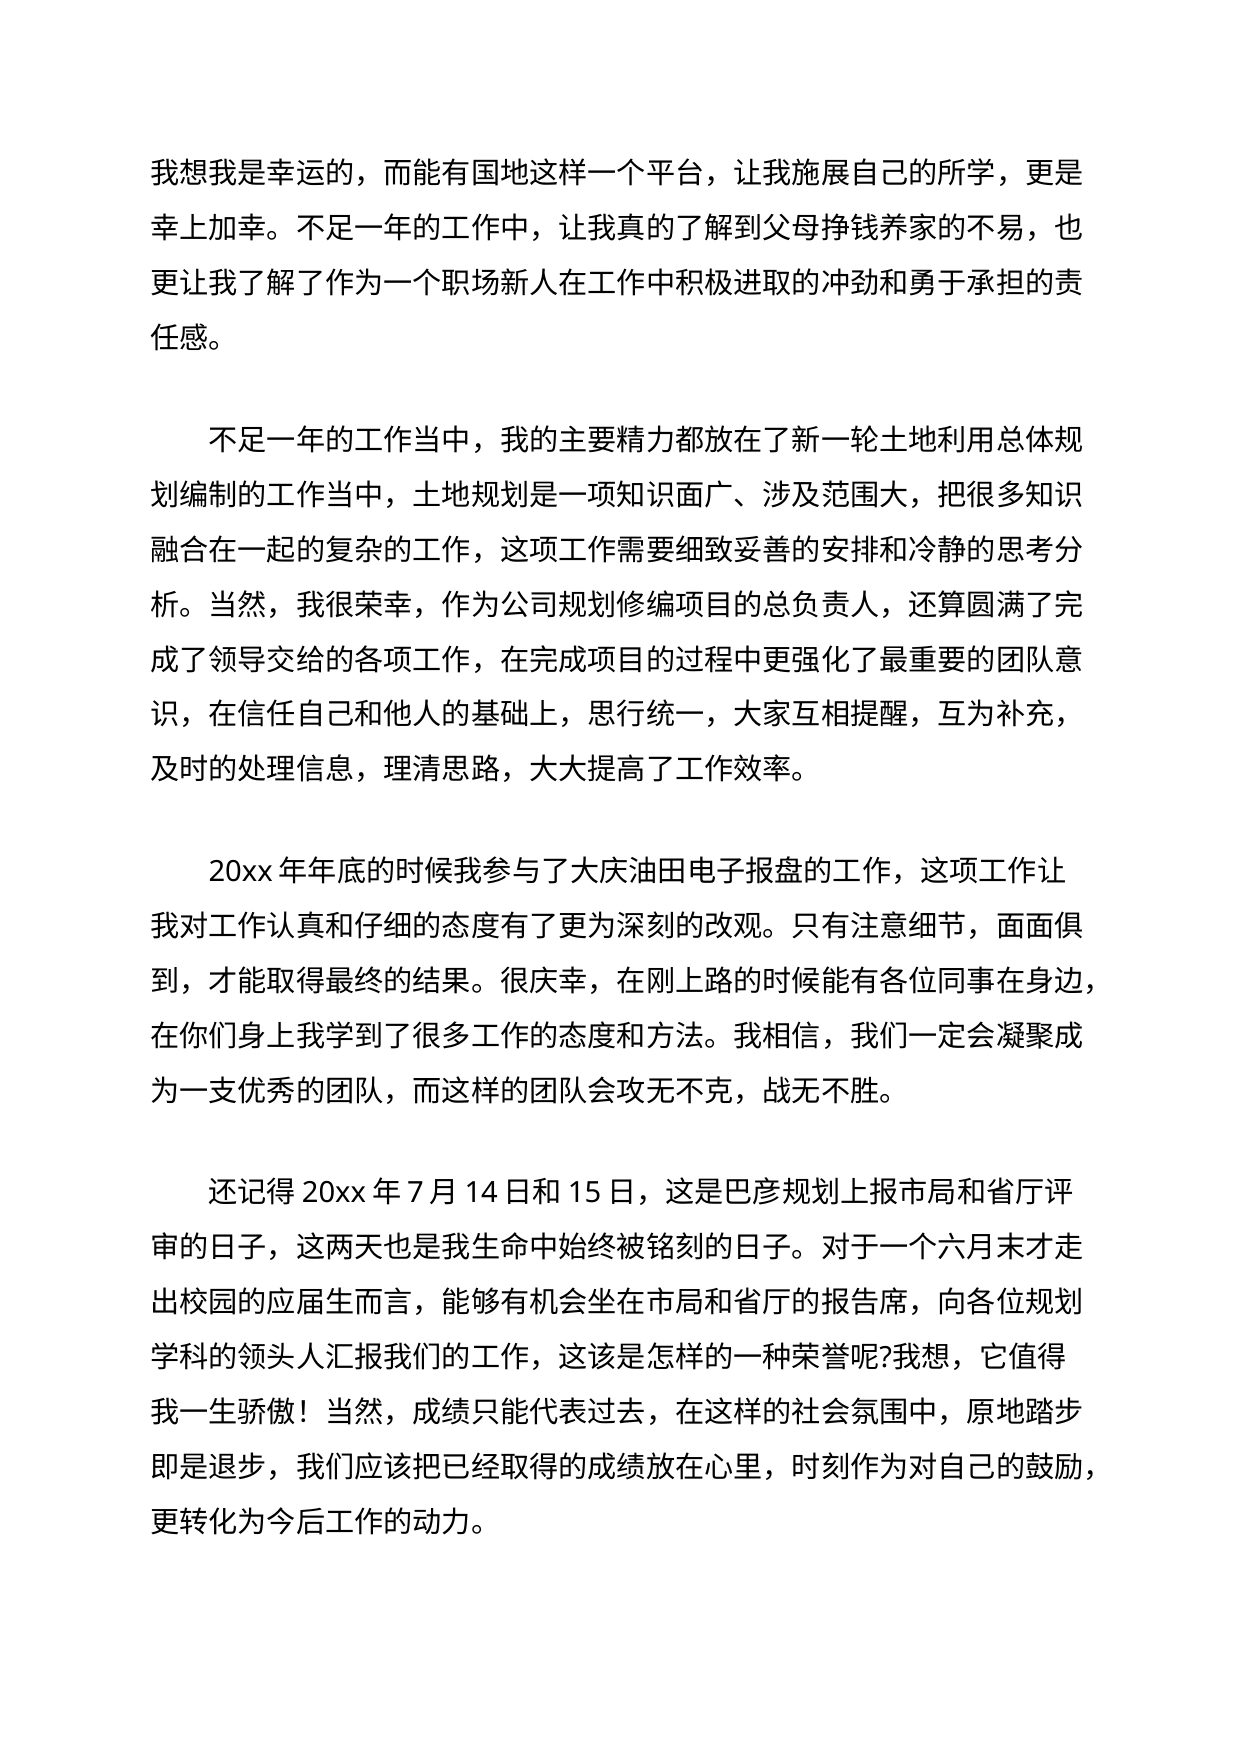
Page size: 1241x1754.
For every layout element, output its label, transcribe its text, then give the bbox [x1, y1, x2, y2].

text 还记得20xx年7月14日和15日，这是巴彦规划上报市局和省厅评审的日子，这两天也是我生命中始终被铭刻的日子。对于一个六月末才走出校园的应届生而言，能够有机会坐在市局和省厅的报告席，向各位规划学科的领头人汇报我们的工作，这该是怎样的一种荣誉呢?我想，它值得我一生骄傲！当然，成绩只能代表过去，在这样的社会氛围中，原地踏步即是退步，我们应该把已经取得的成绩放在心里，时刻作为对自己的鼓励，更转化为今后工作的动力。 [150, 1169, 1090, 1541]
text 不足一年的工作当中，我的主要精力都放在了新一轮土地利用总体规划编制的工作当中，土地规划是一项知识面广、涉及范围大，把很多知识融合在一起的复杂的工作，这项工作需要细致妥善的安排和冷静的思考分析。当然，我很荣幸，作为公司规划修编项目的总负责人，还算圆满了完成了领导交给的各项工作，在完成项目的过程中更强化了最重要的团队意识，在信任自己和他人的基础上，思行统一，大家互相提醒，互为补充，及时的处理信息，理清思路，大大提高了工作效率。 [150, 416, 1090, 788]
text 20xx年年底的时候我参与了大庆油田电子报盘的工作，这项工作让我对工作认真和仔细的态度有了更为深刻的改观。只有注意细节，面面俱到，才能取得最终的结果。很庆幸，在刚上路的时候能有各位同事在身边，在你们身上我学到了很多工作的态度和方法。我相信，我们一定会凝聚成为一支优秀的团队，而这样的团队会攻无不克，战无不胜。 [150, 848, 1090, 1109]
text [150, 150, 1090, 357]
